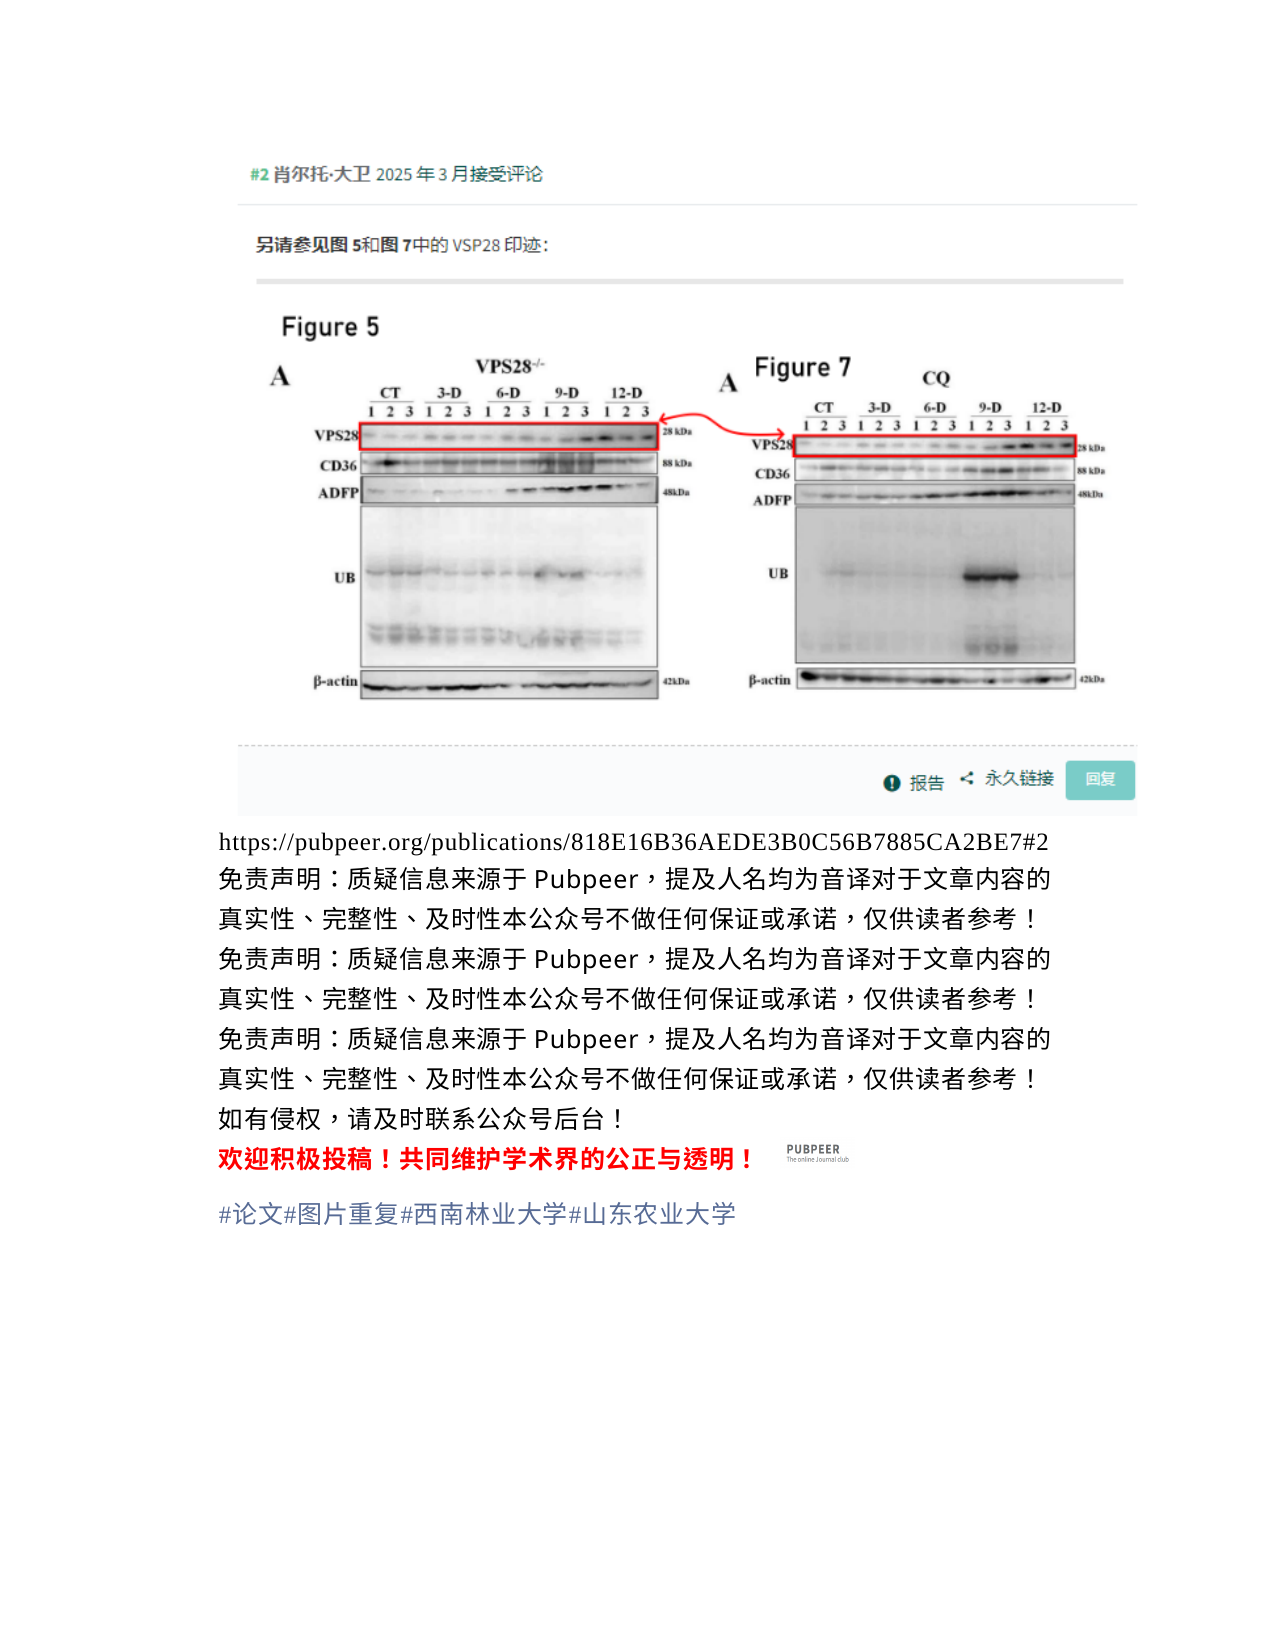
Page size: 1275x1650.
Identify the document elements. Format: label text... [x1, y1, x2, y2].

text 如有侵权，请及时联系公众号后台！ [219, 1096, 1056, 1136]
picture [237, 150, 1138, 816]
text 免责声明：质疑信息来源于Pubpeer，提及人名均为音译对于文章内容的真实性、完整性、及时性本公众号不做任何保证或承诺，仅供读者参考！免责声明：质疑信息来源于Pubpeer，提及人名均为音译对于文章内容的真实性、完整性、及时性本公众号不做任何保证或承诺，仅供读者参考！免责声明：质疑信息来源于Pubpeer，提及人名均为音译对于文章内容的真实性、完整性、及时性本公众号不做任何保证或承诺，仅供读者参考！ [219, 856, 1056, 1096]
picture [780, 1137, 855, 1169]
text https://pubpeer.org/publications/818E16B36AEDE3B0C56B7885CA2BE7#2 [219, 816, 1056, 856]
text #论文#图片重复#西南林业大学#山东农业大学 [219, 1191, 1056, 1231]
text 欢迎积极投稿！共同维护学术界的公正与透明！ [219, 1136, 1056, 1176]
